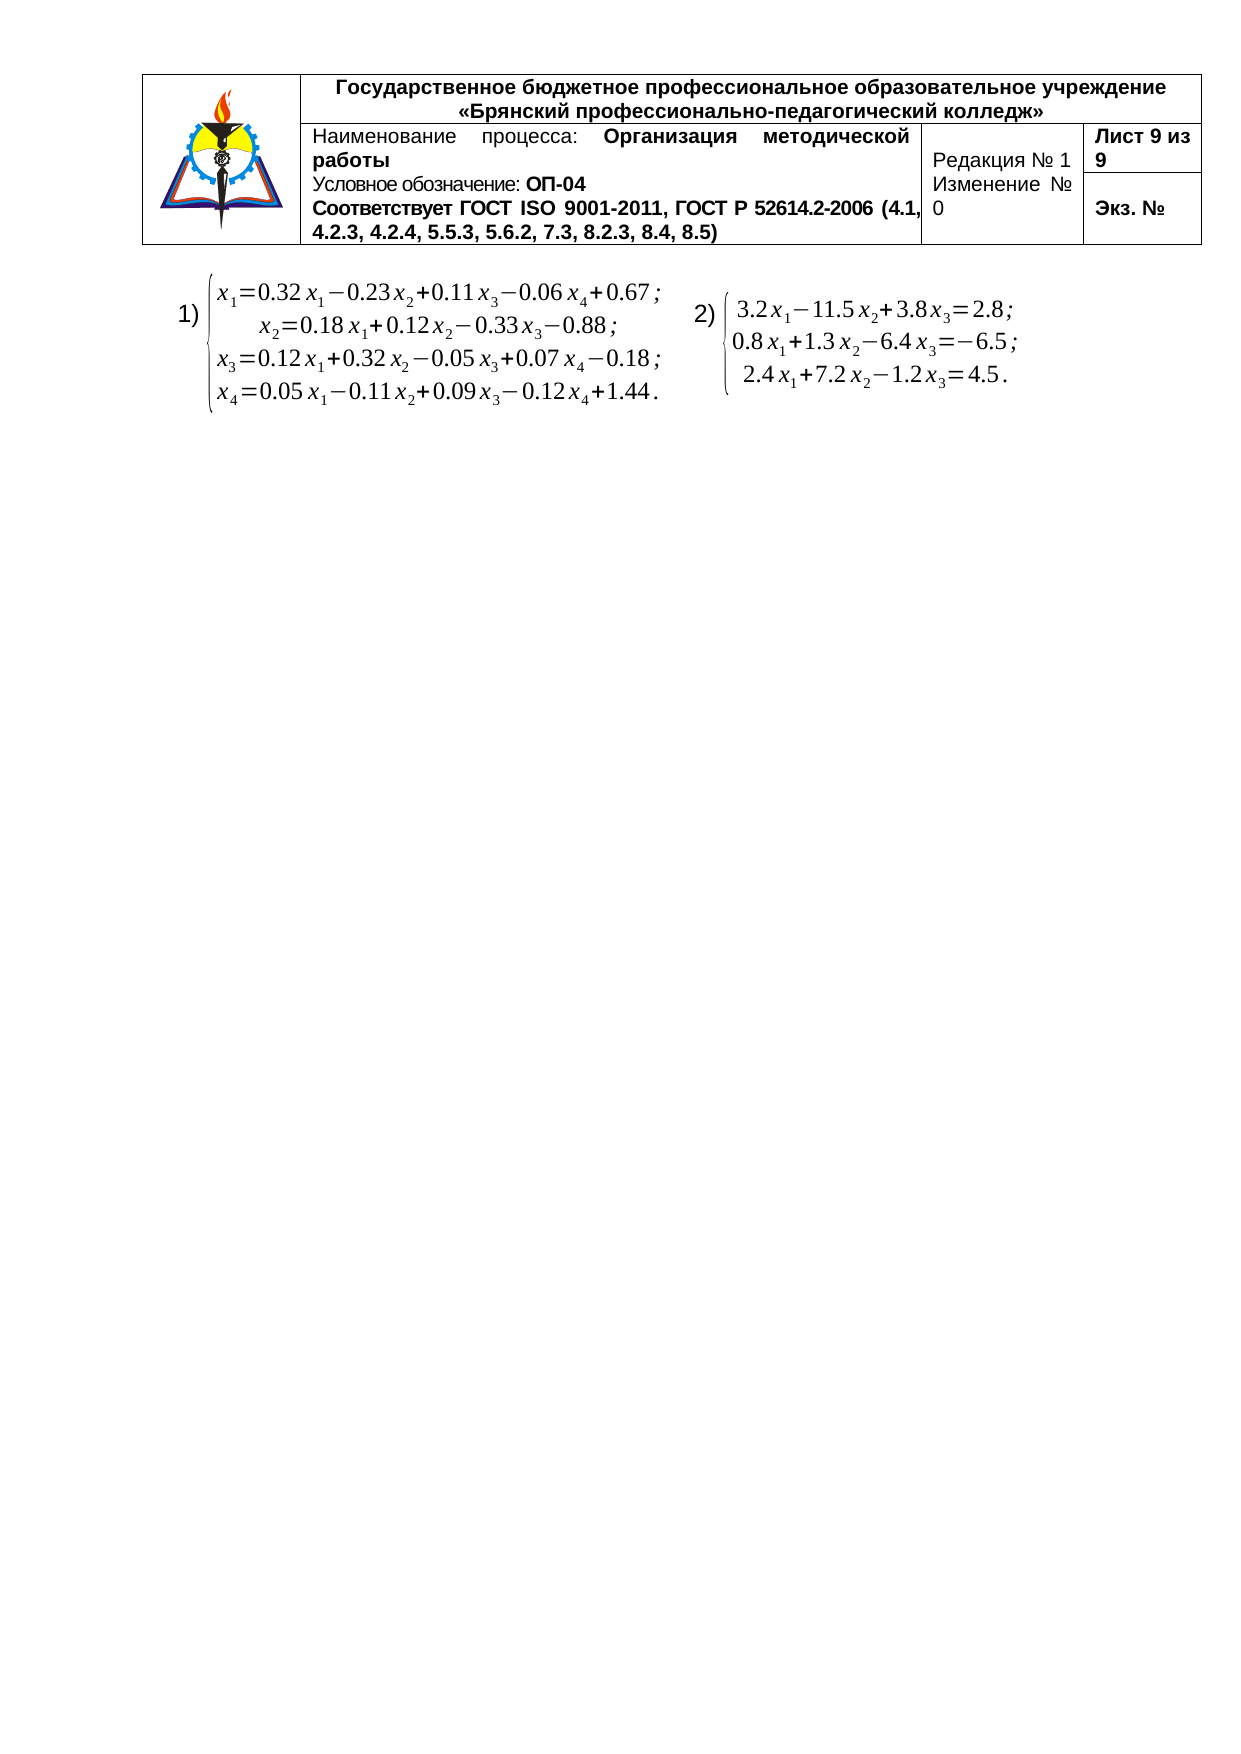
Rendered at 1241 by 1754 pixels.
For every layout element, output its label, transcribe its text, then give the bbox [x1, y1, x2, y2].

text 1) 2) [177, 273, 1167, 414]
